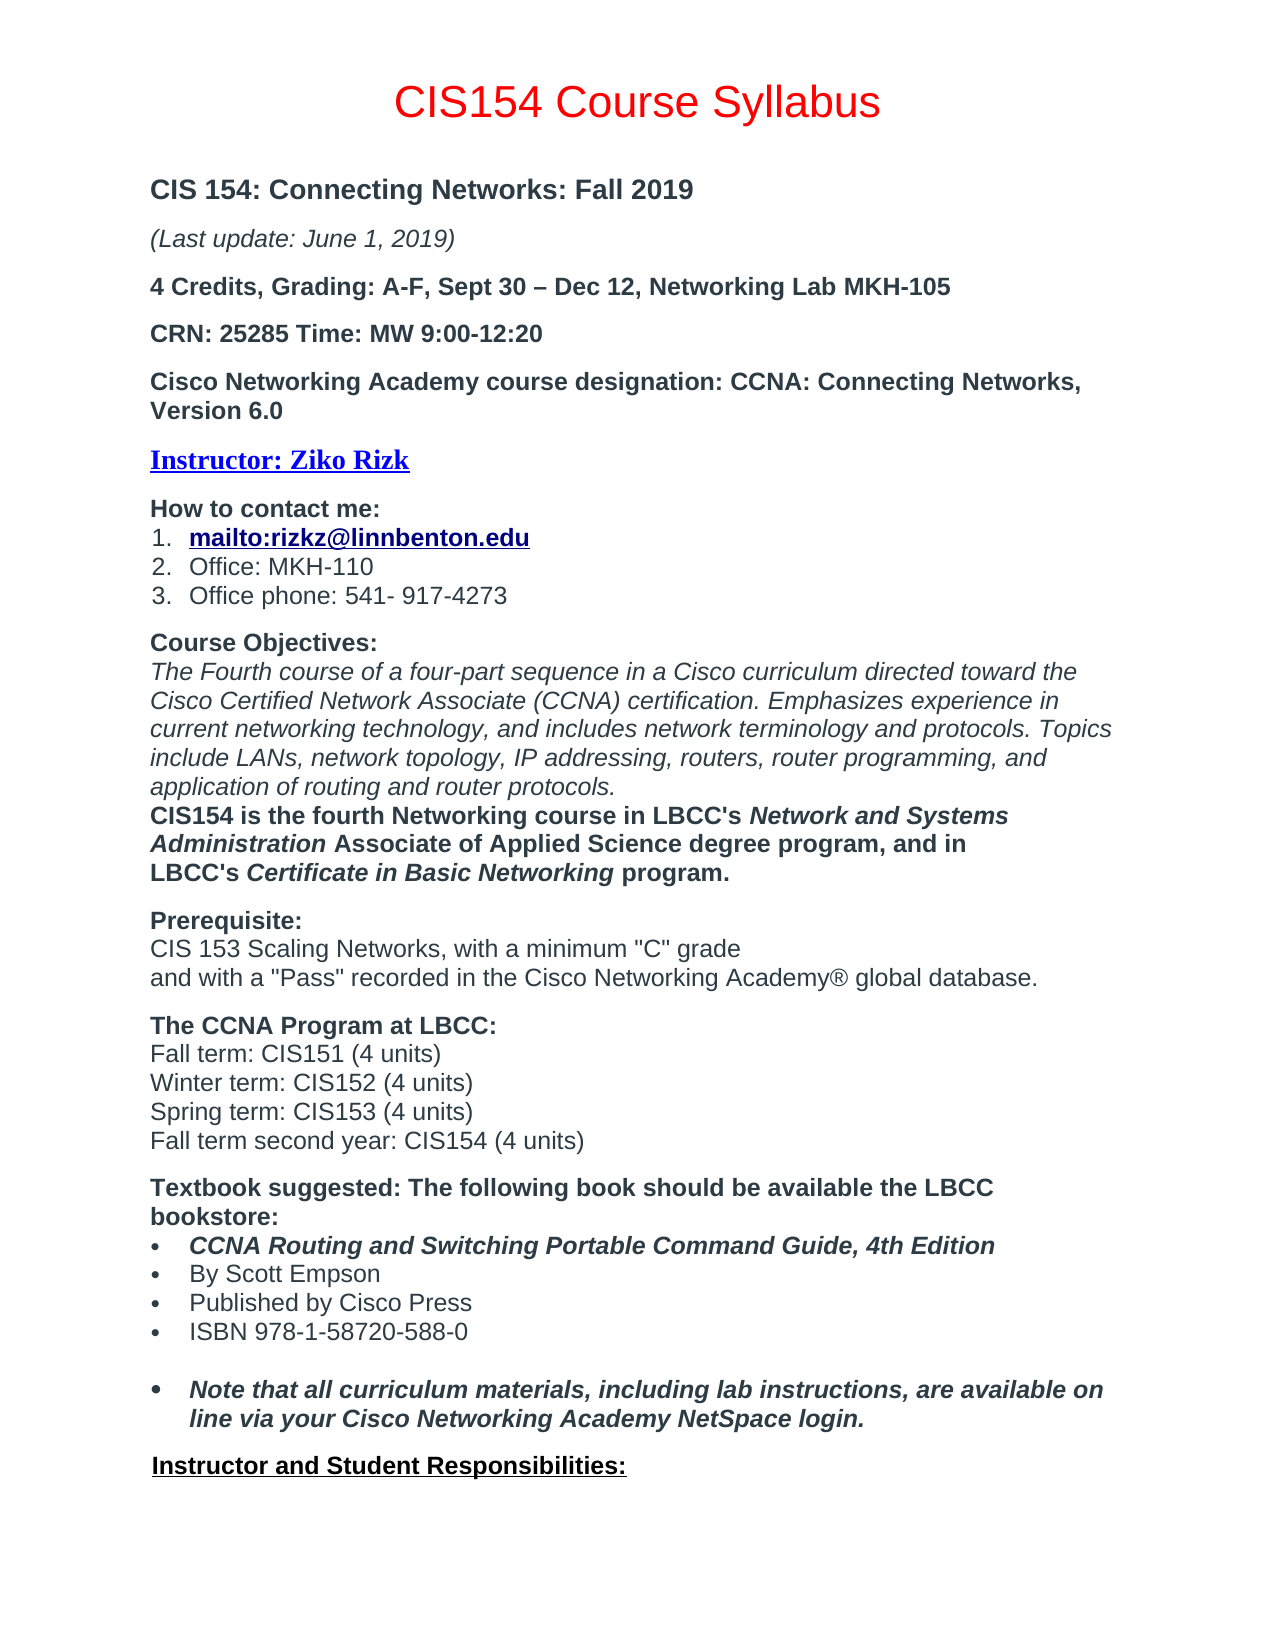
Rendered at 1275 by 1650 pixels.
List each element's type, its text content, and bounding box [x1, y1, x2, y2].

list Office: MKH-110 [151, 552, 1125, 581]
text 4 Credits, Grading: A-F, Sept 30 – Dec 12, Networking Lab MKH-105 [150, 272, 1125, 301]
list ISBN 978-1-58720-588-0 [152, 1317, 1125, 1346]
text The CCNA Program at LBCC: Fall term: CIS151 (4 units) Winter term: CIS152 (4 units) Spring term: CIS153 (4 units) Fall term second year: CIS154 (4 units) [150, 1011, 1125, 1154]
text How to contact me: [150, 494, 1125, 523]
list By Scott Empson [152, 1259, 1125, 1288]
text Prerequisite: CIS 153 Scaling Networks, with a minimum "C" grade and with a "Pass" recorded in the Cisco Networking Academy® global database. [150, 906, 1125, 992]
list Office phone: 541- 917-4273 [151, 581, 1125, 609]
text (Last update: June 1, 2019) [150, 224, 1125, 253]
list CCNA Routing and Switching Portable Command Guide, 4th Edition [151, 1231, 1125, 1259]
list mailto:rizkz@linnbenton.edu [151, 523, 1125, 552]
text Instructor and Student Responsibilities: [152, 1451, 1125, 1480]
text CIS 154: Connecting Networks: Fall 2019 [150, 173, 1125, 206]
text CRN: 25285 Time: MW 9:00-12:20 [150, 319, 1125, 348]
text Instructor: Ziko Rizk [150, 443, 1125, 476]
text Textbook suggested: The following book should be available the LBCC bookstore: [150, 1173, 1125, 1231]
list Published by Cisco Press [152, 1288, 1125, 1317]
text Cisco Networking Academy course designation: CCNA: Connecting Networks, Version 6.0 [150, 367, 1125, 424]
text Course Objectives: The Fourth course of a four-part sequence in a Cisco curriculum directed toward the Cisco Certified Network Associate (CCNA) certification. Emphasizes experience in current networking technology, and includes network terminology and protocols. Topics include LANs, network topology, IP addressing, routers, router programming, and application of routing and router protocols. CIS154 is the fourth Networking course in LBCC's Network and Systems Administration Associate of Applied Science degree program, and in LBCC's Certificate in Basic Networking program. [150, 628, 1125, 887]
list Note that all curriculum materials, including lab instructions, are available on line via your Cisco Networking Academy NetSpace login. [152, 1375, 1125, 1432]
